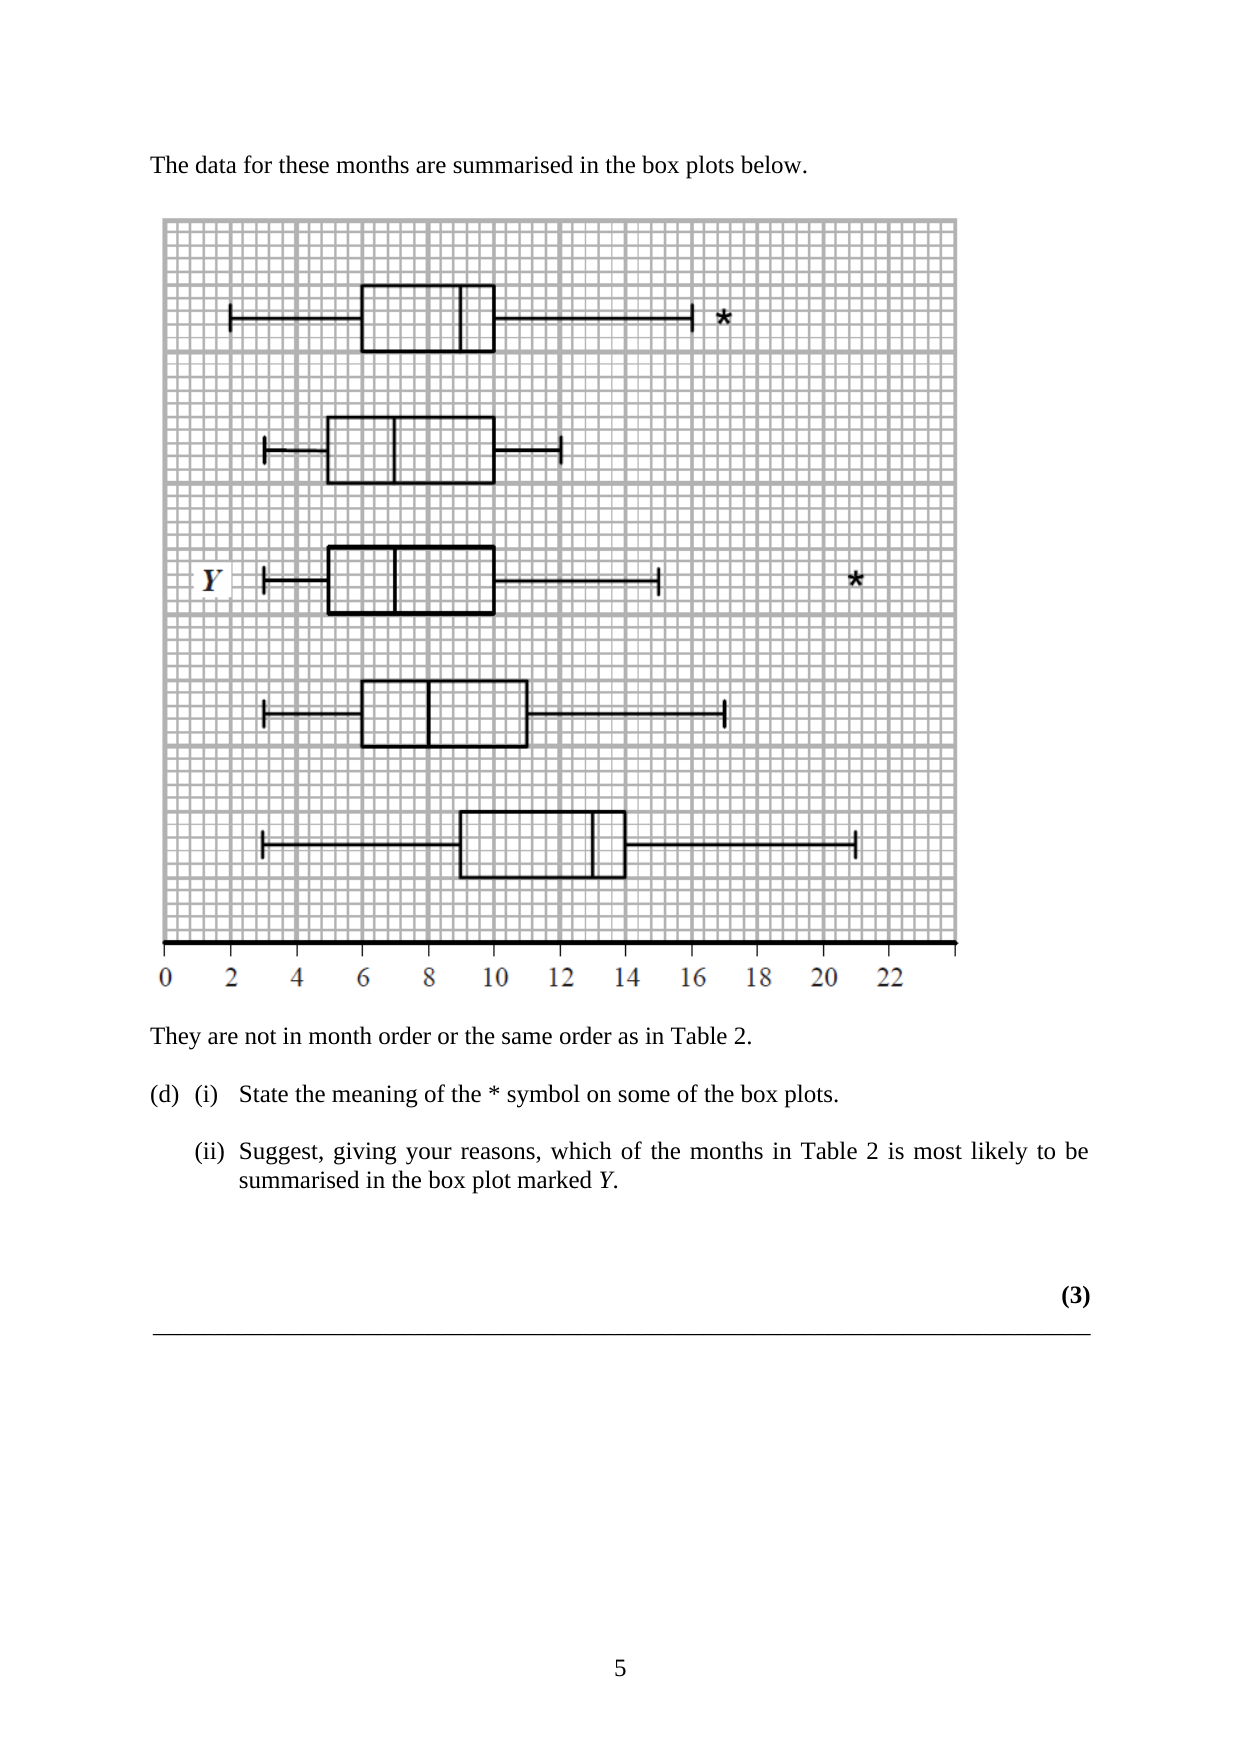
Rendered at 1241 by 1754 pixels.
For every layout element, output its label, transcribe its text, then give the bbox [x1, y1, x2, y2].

text They are not in month order or the same order as in Table 2. [150, 1021, 1090, 1050]
text (3) [150, 1280, 1090, 1309]
text The data for these months are summarised in the box plots below. [150, 150, 1090, 179]
text ___________________________________________________________________________ [150, 1309, 1090, 1337]
text (d) (i) State the meaning of the * symbol on some of the box plots. [150, 1079, 1090, 1107]
text (ii) Suggest, giving your reasons, which of the months in Table 2 is most likely to be summarised in the box plot marked Y. [150, 1136, 1090, 1194]
